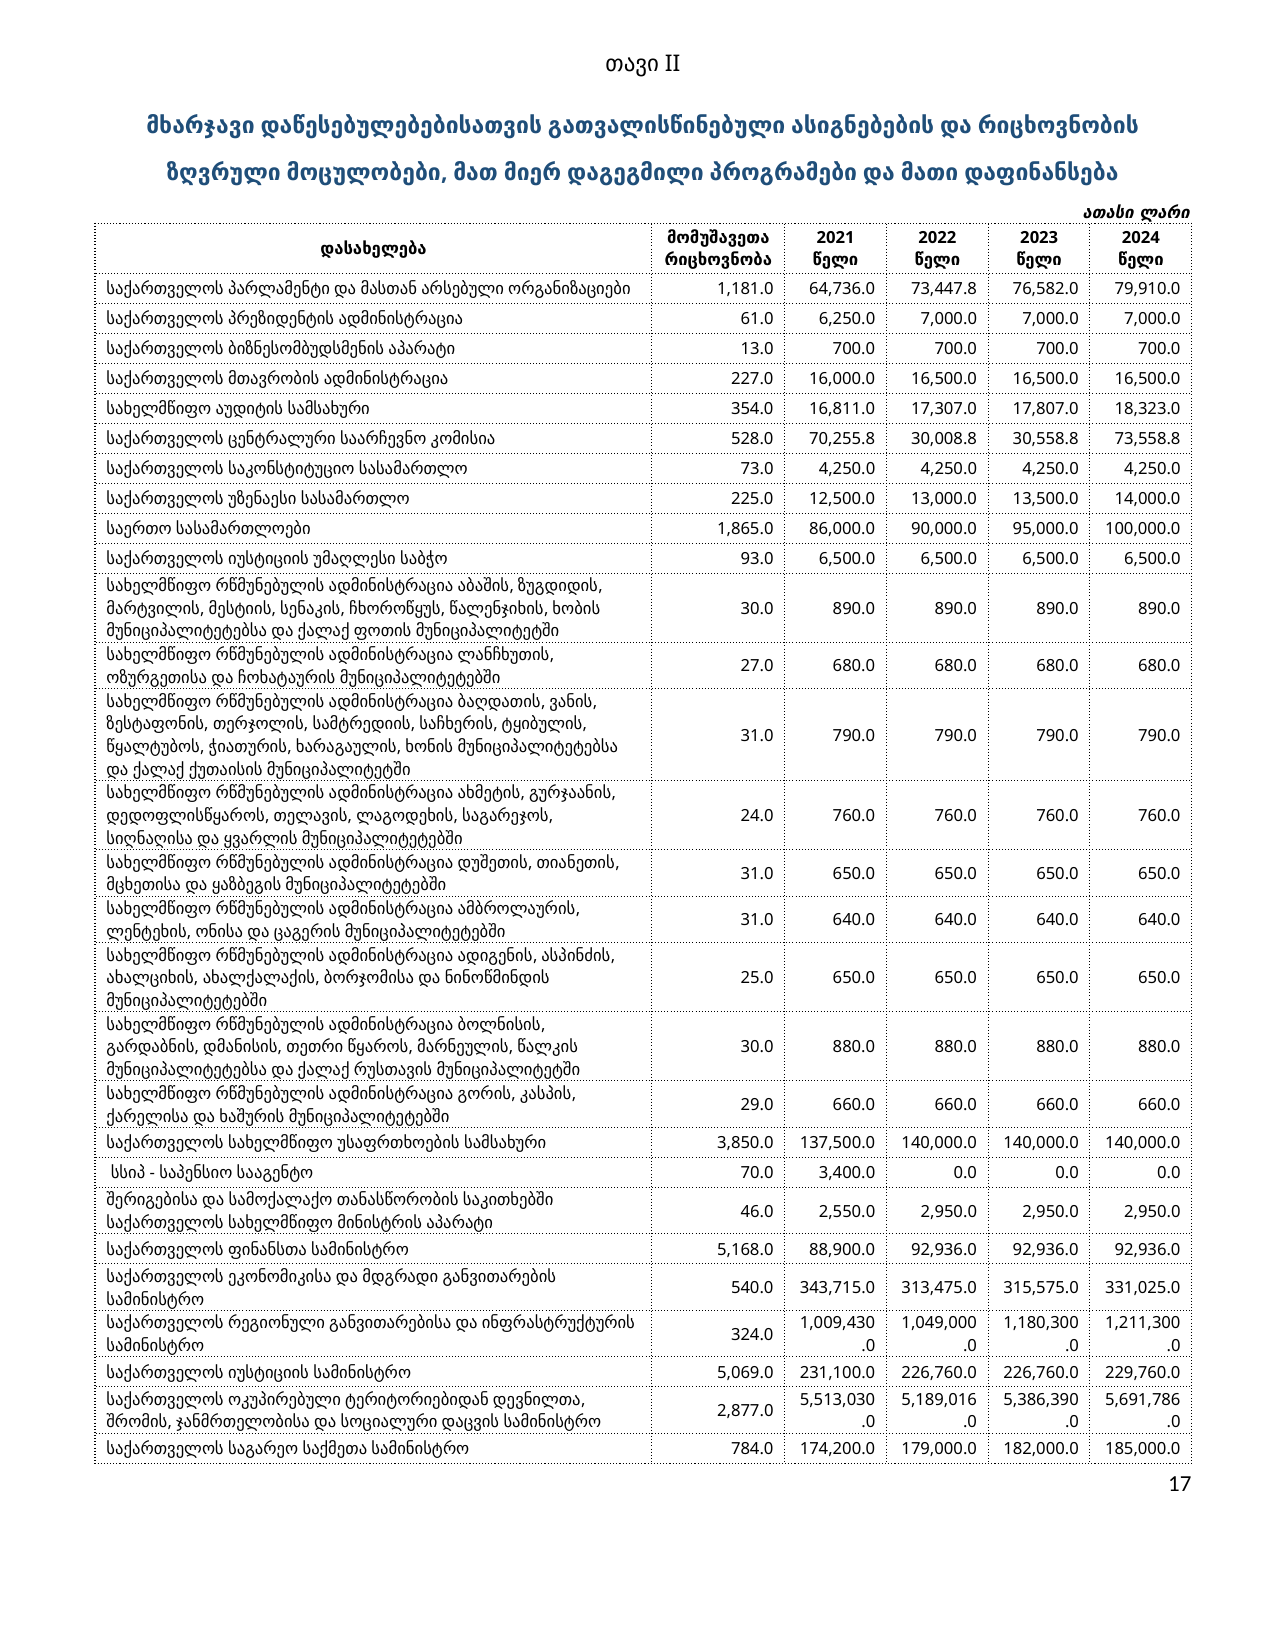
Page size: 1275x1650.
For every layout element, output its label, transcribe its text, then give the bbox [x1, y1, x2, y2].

text თავი II [94, 46, 1191, 78]
table_cell საქართველოს საგარეო საქმეთა სამინისტრო [95, 1433, 652, 1463]
table_cell 12,500.0 [785, 483, 886, 512]
table_cell 760.0 [1090, 780, 1192, 849]
table_cell 890.0 [988, 573, 1090, 642]
table_cell 93.0 [652, 543, 784, 572]
table_cell 680.0 [785, 642, 886, 688]
table_cell 354.0 [652, 393, 784, 422]
table_cell საქართველოს პარლამენტი და მასთან არსებული ორგანიზაციები [95, 273, 652, 302]
table_cell საქართველოს ფინანსთა სამინისტრო [95, 1233, 652, 1263]
table_cell 30.0 [652, 1011, 784, 1080]
table_cell 5,069.0 [652, 1356, 784, 1386]
table_cell სახელმწიფო რწმუნებულის ადმინისტრაცია ბოლნისის, გარდაბნის, დმანისის, თეთრი წყაროს, მარნეულის, წალკის მუნიციპალიტეტებსა და ქალაქ რუსთავის მუნიციპალიტეტში [95, 1011, 652, 1080]
table_cell 4,250.0 [1090, 453, 1192, 482]
table_cell 650.0 [1090, 849, 1192, 896]
table_cell 92,936.0 [988, 1233, 1090, 1263]
table_cell 315,575.0 [988, 1263, 1090, 1310]
table_cell სახელმწიფო რწმუნებულის ადმინისტრაცია ლანჩხუთის, ოზურგეთისა და ჩოხატაურის მუნიციპალიტეტებში [95, 642, 652, 688]
table_cell 31.0 [652, 896, 784, 942]
table_cell 880.0 [988, 1011, 1090, 1080]
table_cell 174,200.0 [785, 1433, 886, 1463]
table_cell 86,000.0 [785, 513, 886, 542]
table_cell 231,100.0 [785, 1356, 886, 1386]
table_cell 225.0 [652, 483, 784, 512]
table_cell 650.0 [785, 942, 886, 1011]
table_cell 30,558.8 [988, 423, 1090, 452]
table_header დასახელება [95, 223, 652, 272]
table_cell 6,500.0 [785, 543, 886, 572]
table_cell 2,950.0 [1090, 1187, 1192, 1233]
table_cell 790.0 [1090, 688, 1192, 780]
table_cell 7,000.0 [1090, 303, 1192, 332]
table_cell 2,950.0 [988, 1187, 1090, 1233]
table_cell საქართველოს ბიზნესომბუდსმენის აპარატი [95, 333, 652, 362]
table_cell 61.0 [652, 303, 784, 332]
table_cell 650.0 [1090, 942, 1192, 1011]
table_cell 0.0 [1090, 1157, 1192, 1187]
table_cell 29.0 [652, 1080, 784, 1127]
table_cell 880.0 [886, 1011, 988, 1080]
table_cell 790.0 [988, 688, 1090, 780]
table_cell 27.0 [652, 642, 784, 688]
table_cell 5,189,016.0 [886, 1386, 988, 1433]
table_cell 660.0 [886, 1080, 988, 1127]
table_cell 16,000.0 [785, 363, 886, 392]
table_cell 18,323.0 [1090, 393, 1192, 422]
table_cell 30.0 [652, 573, 784, 642]
table_cell სახელმწიფო რწმუნებულის ადმინისტრაცია ამბროლაურის, ლენტეხის, ონისა და ცაგერის მუნიციპალიტეტებში [95, 896, 652, 942]
table_cell 17,307.0 [886, 393, 988, 422]
table_cell 140,000.0 [988, 1127, 1090, 1157]
table_cell 73,558.8 [1090, 423, 1192, 452]
table_cell საქართველოს ცენტრალური საარჩევნო კომისია [95, 423, 652, 452]
table_cell სსიპ - საპენსიო სააგენტო [95, 1157, 652, 1187]
table_cell 640.0 [785, 896, 886, 942]
table_cell 185,000.0 [1090, 1433, 1192, 1463]
table_cell 1,180,300.0 [988, 1310, 1090, 1356]
table_cell 700.0 [886, 333, 988, 362]
table_cell 640.0 [1090, 896, 1192, 942]
table_cell 30,008.8 [886, 423, 988, 452]
table_cell სახელმწიფო რწმუნებულის ადმინისტრაცია ბაღდათის, ვანის, ზესტაფონის, თერჯოლის, სამტრედიის, საჩხერის, ტყიბულის, წყალტუბოს, ჭიათურის, ხარაგაულის, ხონის მუნიციპალიტეტებსა და ქალაქ ქუთაისის მუნიციპალიტეტში [95, 688, 652, 780]
table_cell 650.0 [886, 942, 988, 1011]
table_cell 226,760.0 [988, 1356, 1090, 1386]
table_cell 1,865.0 [652, 513, 784, 542]
table_cell 650.0 [988, 849, 1090, 896]
subtitle მხარჯავი დაწესებულებებისათვის გათვალისწინებული ასიგნებების და რიცხოვნობის ზღვრული მოცულობები, მათ მიერ დაგეგმილი პროგრამები და მათი დაფინანსება [94, 109, 1191, 187]
table_cell 4,250.0 [886, 453, 988, 482]
table_cell 680.0 [988, 642, 1090, 688]
text ათასი ლარი [94, 203, 1191, 222]
table_header მომუშავეთა რიცხოვნობა [652, 223, 784, 272]
table_cell 640.0 [988, 896, 1090, 942]
table_cell 1,009,430.0 [785, 1310, 886, 1356]
table_cell 890.0 [785, 573, 886, 642]
table_cell 540.0 [652, 1263, 784, 1310]
table_cell 784.0 [652, 1433, 784, 1463]
table_header 2021 წელი [785, 223, 886, 272]
table_cell 24.0 [652, 780, 784, 849]
table_cell 1,181.0 [652, 273, 784, 302]
table_cell 2,550.0 [785, 1187, 886, 1233]
table_cell 6,250.0 [785, 303, 886, 332]
table_cell 92,936.0 [1090, 1233, 1192, 1263]
table_cell საქართველოს იუსტიციის უმაღლესი საბჭო [95, 543, 652, 572]
table_cell 140,000.0 [1090, 1127, 1192, 1157]
table_cell 76,582.0 [988, 273, 1090, 302]
table_cell 31.0 [652, 688, 784, 780]
table_cell 46.0 [652, 1187, 784, 1233]
table_cell 137,500.0 [785, 1127, 886, 1157]
table_cell 890.0 [1090, 573, 1192, 642]
table_cell 73,447.8 [886, 273, 988, 302]
table_cell 229,760.0 [1090, 1356, 1192, 1386]
table_cell 70.0 [652, 1157, 784, 1187]
table_cell 680.0 [886, 642, 988, 688]
table_cell სახელმწიფო რწმუნებულის ადმინისტრაცია ადიგენის, ასპინძის, ახალციხის, ახალქალაქის, ბორჯომისა და ნინოწმინდის მუნიციპალიტეტებში [95, 942, 652, 1011]
table_cell 179,000.0 [886, 1433, 988, 1463]
table_cell 100,000.0 [1090, 513, 1192, 542]
table_cell 64,736.0 [785, 273, 886, 302]
table_cell 660.0 [988, 1080, 1090, 1127]
table_cell 14,000.0 [1090, 483, 1192, 512]
table_cell 760.0 [988, 780, 1090, 849]
table_cell 1,211,300.0 [1090, 1310, 1192, 1356]
table_cell 4,250.0 [785, 453, 886, 482]
table_cell 6,500.0 [886, 543, 988, 572]
table_cell 331,025.0 [1090, 1263, 1192, 1310]
table_cell 16,500.0 [886, 363, 988, 392]
table_cell 5,386,390.0 [988, 1386, 1090, 1433]
table_cell საქართველოს იუსტიციის სამინისტრო [95, 1356, 652, 1386]
table_cell 7,000.0 [988, 303, 1090, 332]
table_cell 650.0 [785, 849, 886, 896]
table_cell 16,500.0 [988, 363, 1090, 392]
table_cell 73.0 [652, 453, 784, 482]
table_cell 1,049,000.0 [886, 1310, 988, 1356]
table_cell 700.0 [785, 333, 886, 362]
table_cell 700.0 [988, 333, 1090, 362]
table_cell 140,000.0 [886, 1127, 988, 1157]
table_cell 5,168.0 [652, 1233, 784, 1263]
table_cell 79,910.0 [1090, 273, 1192, 302]
table_cell სახელმწიფო რწმუნებულის ადმინისტრაცია ახმეტის, გურჯაანის, დედოფლისწყაროს, თელავის, ლაგოდეხის, საგარეჯოს, სიღნაღისა და ყვარლის მუნიციპალიტეტებში [95, 780, 652, 849]
table_cell 7,000.0 [886, 303, 988, 332]
table_cell საერთო სასამართლოები [95, 513, 652, 542]
table_cell 528.0 [652, 423, 784, 452]
table_cell 0.0 [988, 1157, 1090, 1187]
table_cell 16,500.0 [1090, 363, 1192, 392]
table_cell 2,950.0 [886, 1187, 988, 1233]
table_cell საქართველოს პრეზიდენტის ადმინისტრაცია [95, 303, 652, 332]
table_cell საქართველოს რეგიონული განვითარებისა და ინფრასტრუქტურის სამინისტრო [95, 1310, 652, 1356]
table_cell საქართველოს ოკუპირებული ტერიტორიებიდან დევნილთა, შრომის, ჯანმრთელობისა და სოციალური დაცვის სამინისტრო [95, 1386, 652, 1433]
table_cell საქართველოს მთავრობის ადმინისტრაცია [95, 363, 652, 392]
table_cell 25.0 [652, 942, 784, 1011]
table_cell 5,513,030.0 [785, 1386, 886, 1433]
table_header 2024 წელი [1090, 223, 1192, 272]
table_cell 13.0 [652, 333, 784, 362]
table_cell 700.0 [1090, 333, 1192, 362]
table_cell საქართველოს საკონსტიტუციო სასამართლო [95, 453, 652, 482]
table_cell 650.0 [988, 942, 1090, 1011]
table_cell სახელმწიფო აუდიტის სამსახური [95, 393, 652, 422]
table_cell საქართველოს უზენაესი სასამართლო [95, 483, 652, 512]
table_cell სახელმწიფო რწმუნებულის ადმინისტრაცია დუშეთის, თიანეთის, მცხეთისა და ყაზბეგის მუნიციპალიტეტებში [95, 849, 652, 896]
table_cell 227.0 [652, 363, 784, 392]
table_cell 760.0 [886, 780, 988, 849]
table_cell 4,250.0 [988, 453, 1090, 482]
table_cell 324.0 [652, 1310, 784, 1356]
table_cell 790.0 [785, 688, 886, 780]
table_cell 3,850.0 [652, 1127, 784, 1157]
table_cell 313,475.0 [886, 1263, 988, 1310]
table_cell 95,000.0 [988, 513, 1090, 542]
table_cell 13,000.0 [886, 483, 988, 512]
table_cell 343,715.0 [785, 1263, 886, 1310]
table_cell 88,900.0 [785, 1233, 886, 1263]
table_cell საქართველოს ეკონომიკისა და მდგრადი განვითარების სამინისტრო [95, 1263, 652, 1310]
table_cell შერიგებისა და სამოქალაქო თანასწორობის საკითხებში საქართველოს სახელმწიფო მინისტრის აპარატი [95, 1187, 652, 1233]
table_cell 17,807.0 [988, 393, 1090, 422]
table_header 2023 წელი [988, 223, 1090, 272]
table_cell 16,811.0 [785, 393, 886, 422]
table_header 2022 წელი [886, 223, 988, 272]
table_cell 3,400.0 [785, 1157, 886, 1187]
table_cell 880.0 [785, 1011, 886, 1080]
table_cell 650.0 [886, 849, 988, 896]
table_cell 6,500.0 [1090, 543, 1192, 572]
table_cell 226,760.0 [886, 1356, 988, 1386]
table_cell სახელმწიფო რწმუნებულის ადმინისტრაცია გორის, კასპის, ქარელისა და ხაშურის მუნიციპალიტეტებში [95, 1080, 652, 1127]
table_cell 6,500.0 [988, 543, 1090, 572]
table_cell სახელმწიფო რწმუნებულის ადმინისტრაცია აბაშის, ზუგდიდის, მარტვილის, მესტიის, სენაკის, ჩხოროწყუს, წალენჯიხის, ხობის მუნიციპალიტეტებსა და ქალაქ ფოთის მუნიციპალიტეტში [95, 573, 652, 642]
table_cell 90,000.0 [886, 513, 988, 542]
table_cell საქართველოს სახელმწიფო უსაფრთხოების სამსახური [95, 1127, 652, 1157]
table_cell 660.0 [1090, 1080, 1192, 1127]
table_cell 890.0 [886, 573, 988, 642]
table_cell 31.0 [652, 849, 784, 896]
table_cell 2,877.0 [652, 1386, 784, 1433]
table_cell 70,255.8 [785, 423, 886, 452]
table_cell 182,000.0 [988, 1433, 1090, 1463]
table_cell 790.0 [886, 688, 988, 780]
table_cell 5,691,786.0 [1090, 1386, 1192, 1433]
table_cell 760.0 [785, 780, 886, 849]
table_cell 92,936.0 [886, 1233, 988, 1263]
table_cell 680.0 [1090, 642, 1192, 688]
table_cell 640.0 [886, 896, 988, 942]
table_cell 660.0 [785, 1080, 886, 1127]
table_cell 0.0 [886, 1157, 988, 1187]
table_cell 880.0 [1090, 1011, 1192, 1080]
table_cell 13,500.0 [988, 483, 1090, 512]
